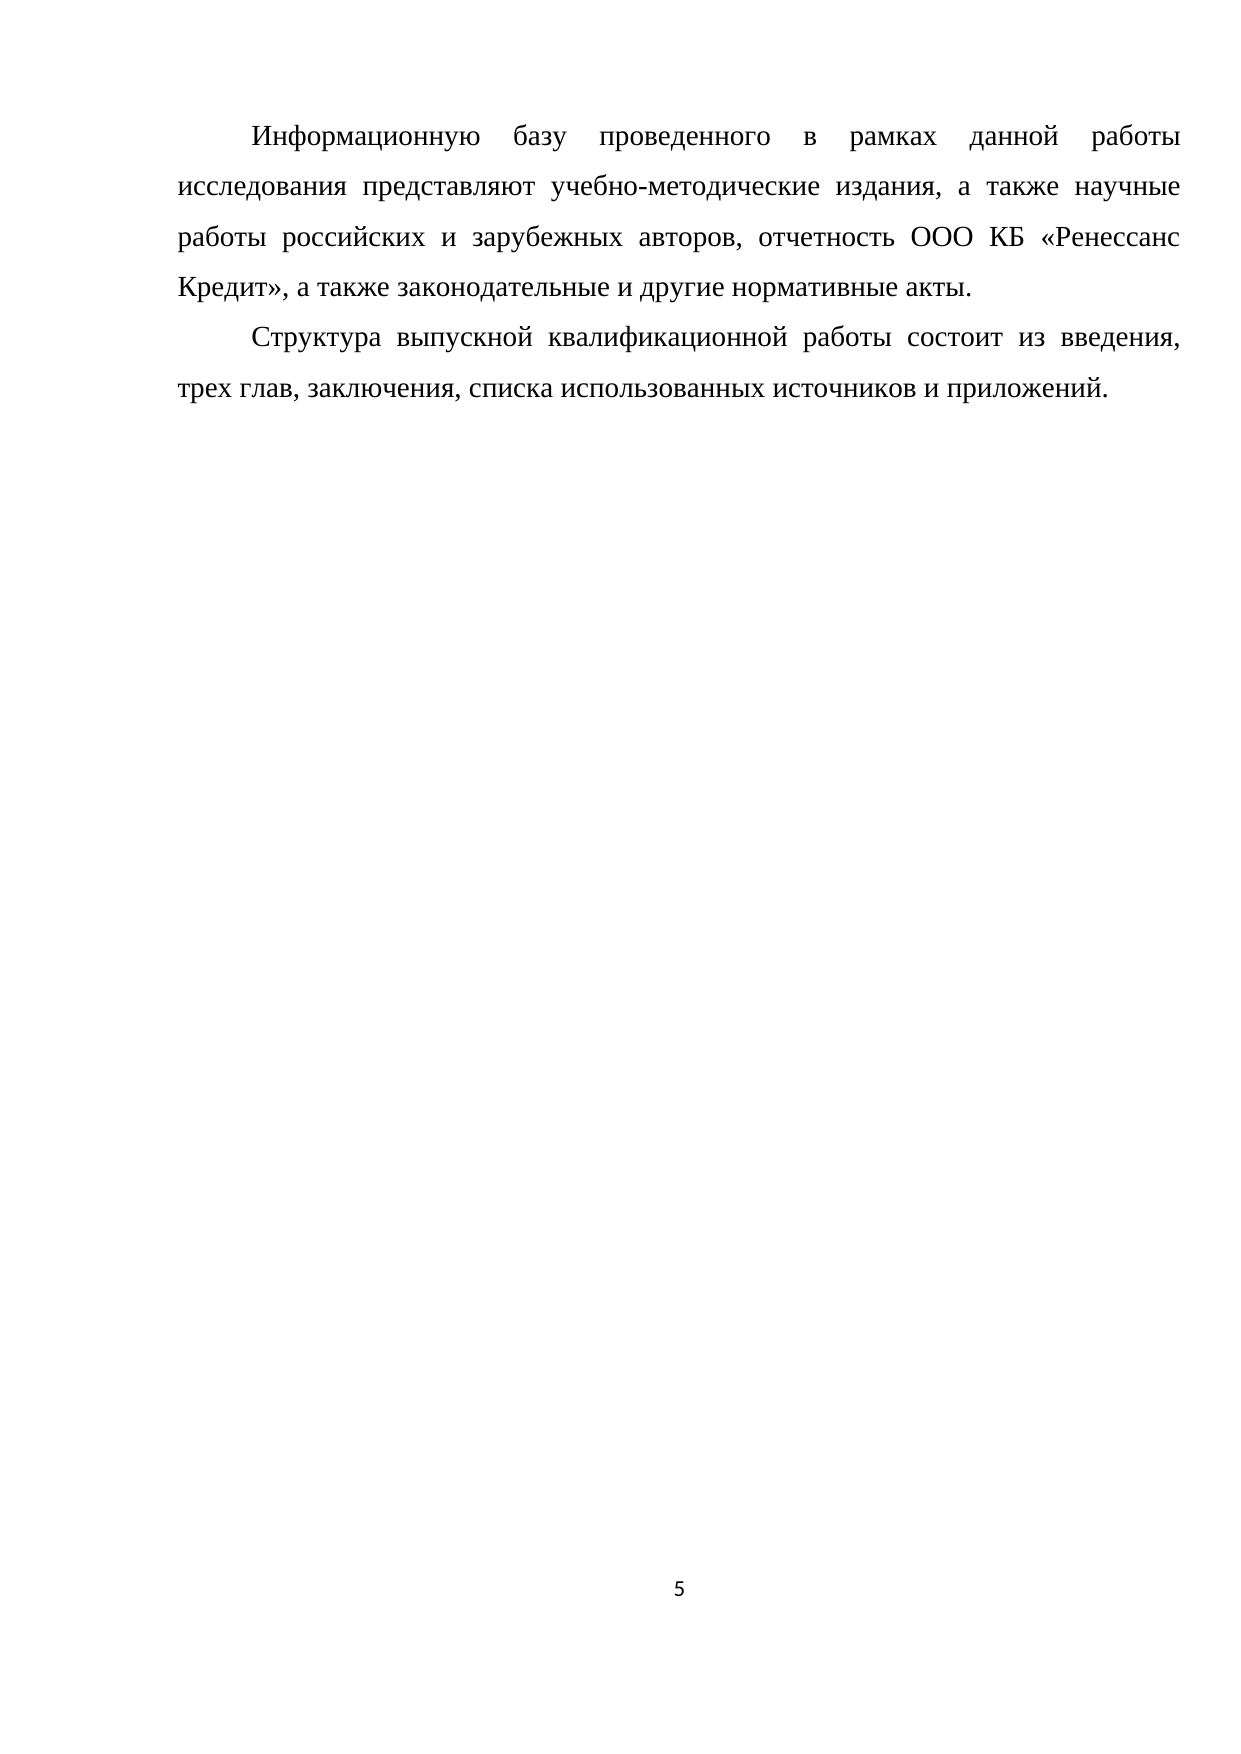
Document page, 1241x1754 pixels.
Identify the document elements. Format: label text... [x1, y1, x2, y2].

text Информационную базу проведенного в рамках данной работы исследования представляют учебно-методические издания, а также научные работы российских и зарубежных авторов, отчетность ООО КБ «Ренессанс Кредит», а также законодательные и другие нормативные акты. [177, 118, 1181, 303]
text Структура выпускной квалификационной работы состоит из введения, трех глав, заключения, списка использованных источников и приложений. [177, 319, 1181, 403]
